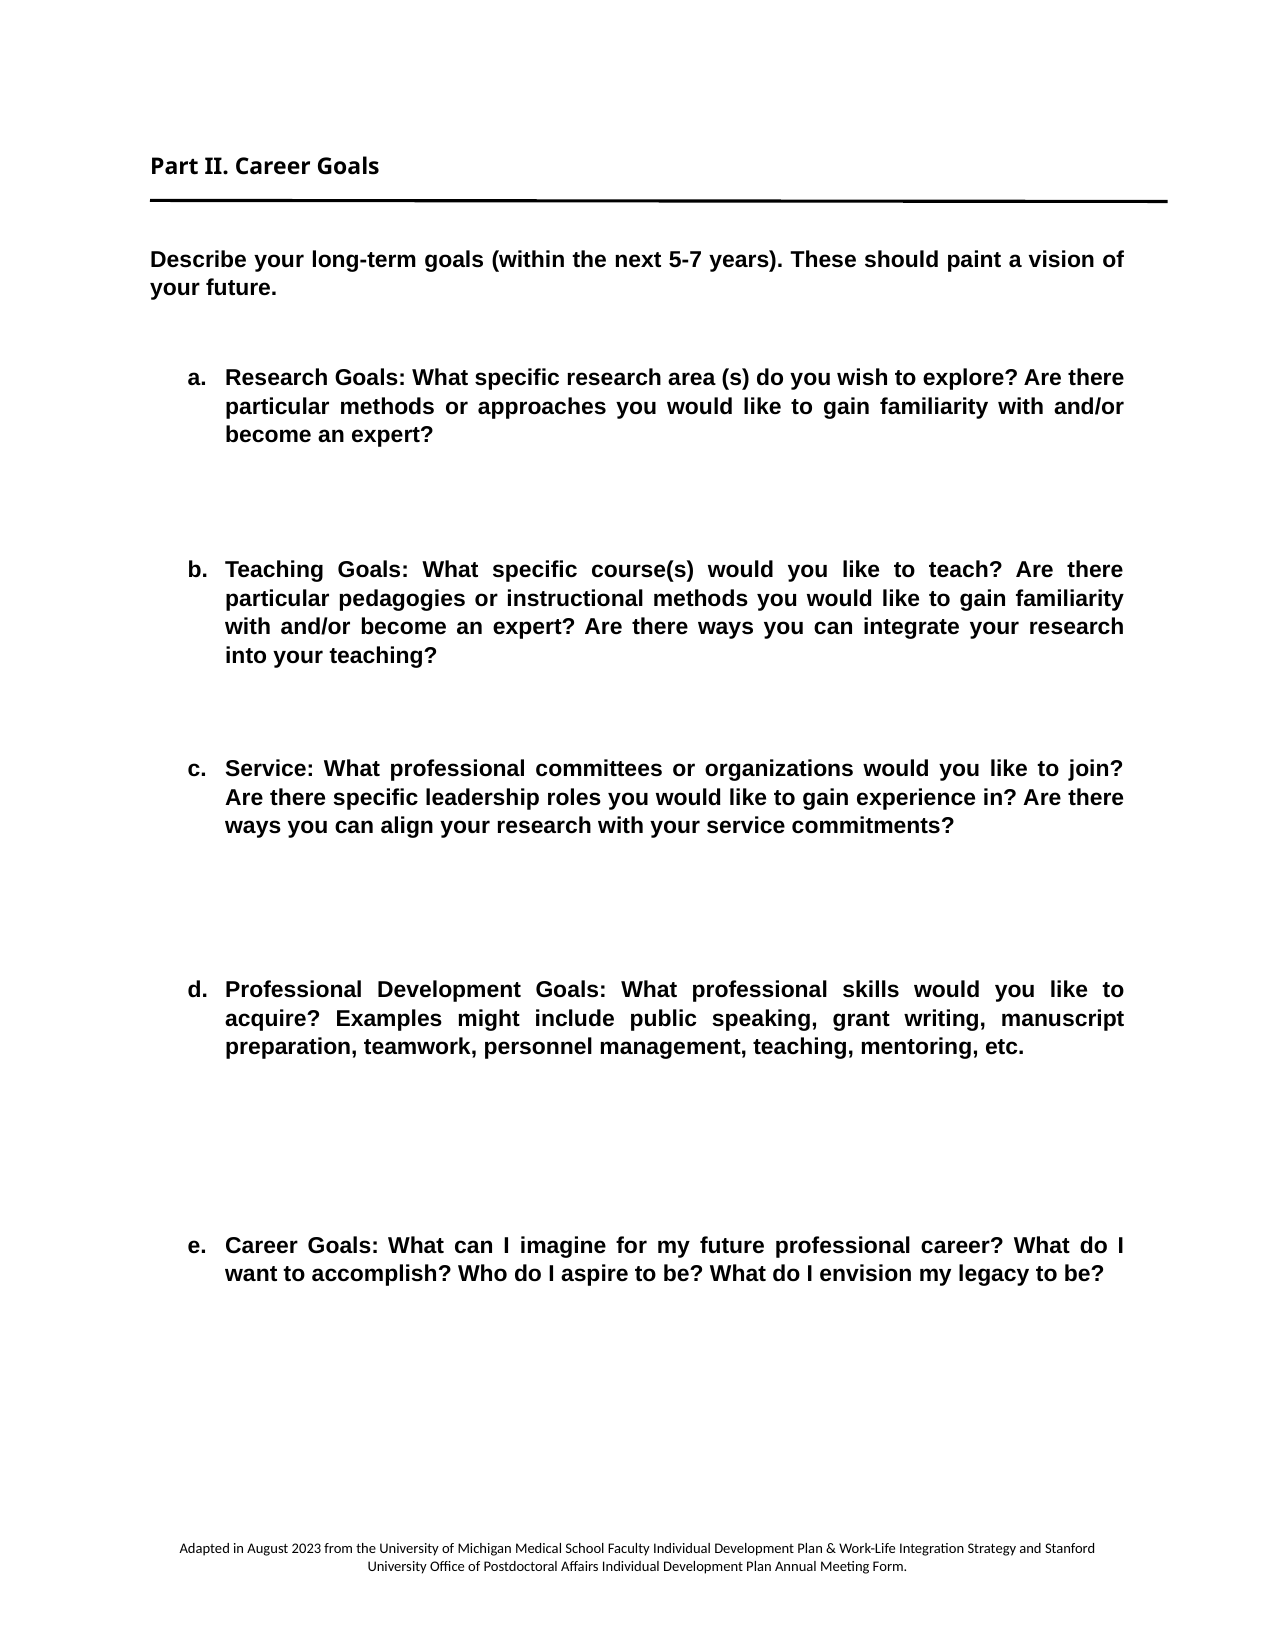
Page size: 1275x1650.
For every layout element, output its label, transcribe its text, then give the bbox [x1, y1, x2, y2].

list Career Goals: What can I imagine for my future professional career? What do I want to accomplish? Who do I aspire to be? What do I envision my legacy to be? [187, 1232, 1125, 1287]
text Describe your long-term goals (within the next 5-7 years). These should paint a vision of your future. [150, 246, 1125, 300]
list Research Goals: What specific research area (s) do you wish to explore? Are there particular methods or approaches you would like to gain familiarity with and/or become an expert? [187, 364, 1125, 447]
list Teaching Goals: What specific course(s) would you like to teach? Are there particular pedagogies or instructional methods you would like to gain familiarity with and/or become an expert? Are there ways you can integrate your research into your teaching? [187, 556, 1125, 668]
list Professional Development Goals: What professional skills would you like to acquire? Examples might include public speaking, grant writing, manuscript preparation, teamwork, personnel management, teaching, mentoring, etc. [187, 976, 1125, 1059]
text Part II. Career Goals [150, 150, 1125, 181]
list Service: What professional committees or organizations would you like to join? Are there specific leadership roles you would like to gain experience in? Are there ways you can align your research with your service commitments? [187, 755, 1125, 839]
